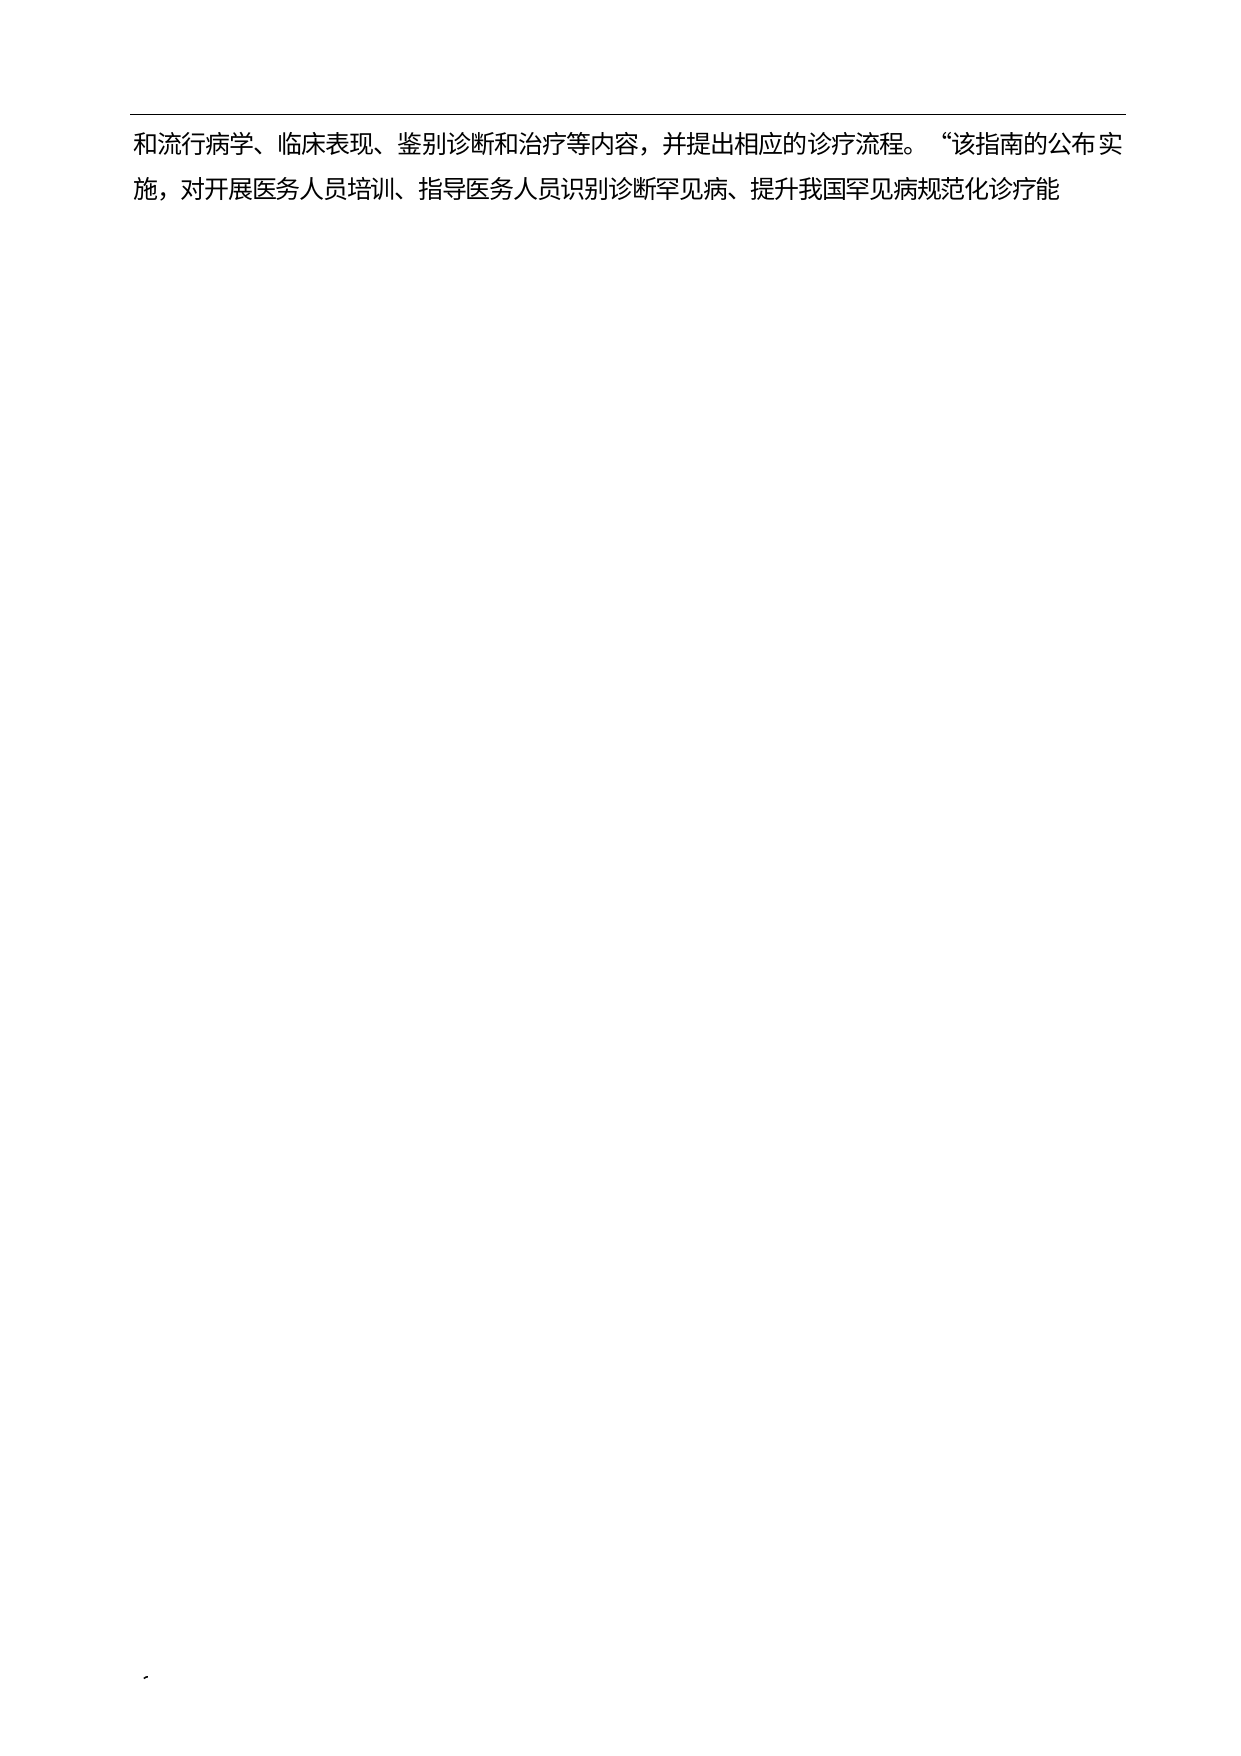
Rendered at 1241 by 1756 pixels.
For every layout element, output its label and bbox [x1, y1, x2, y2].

text [133, 124, 1123, 205]
